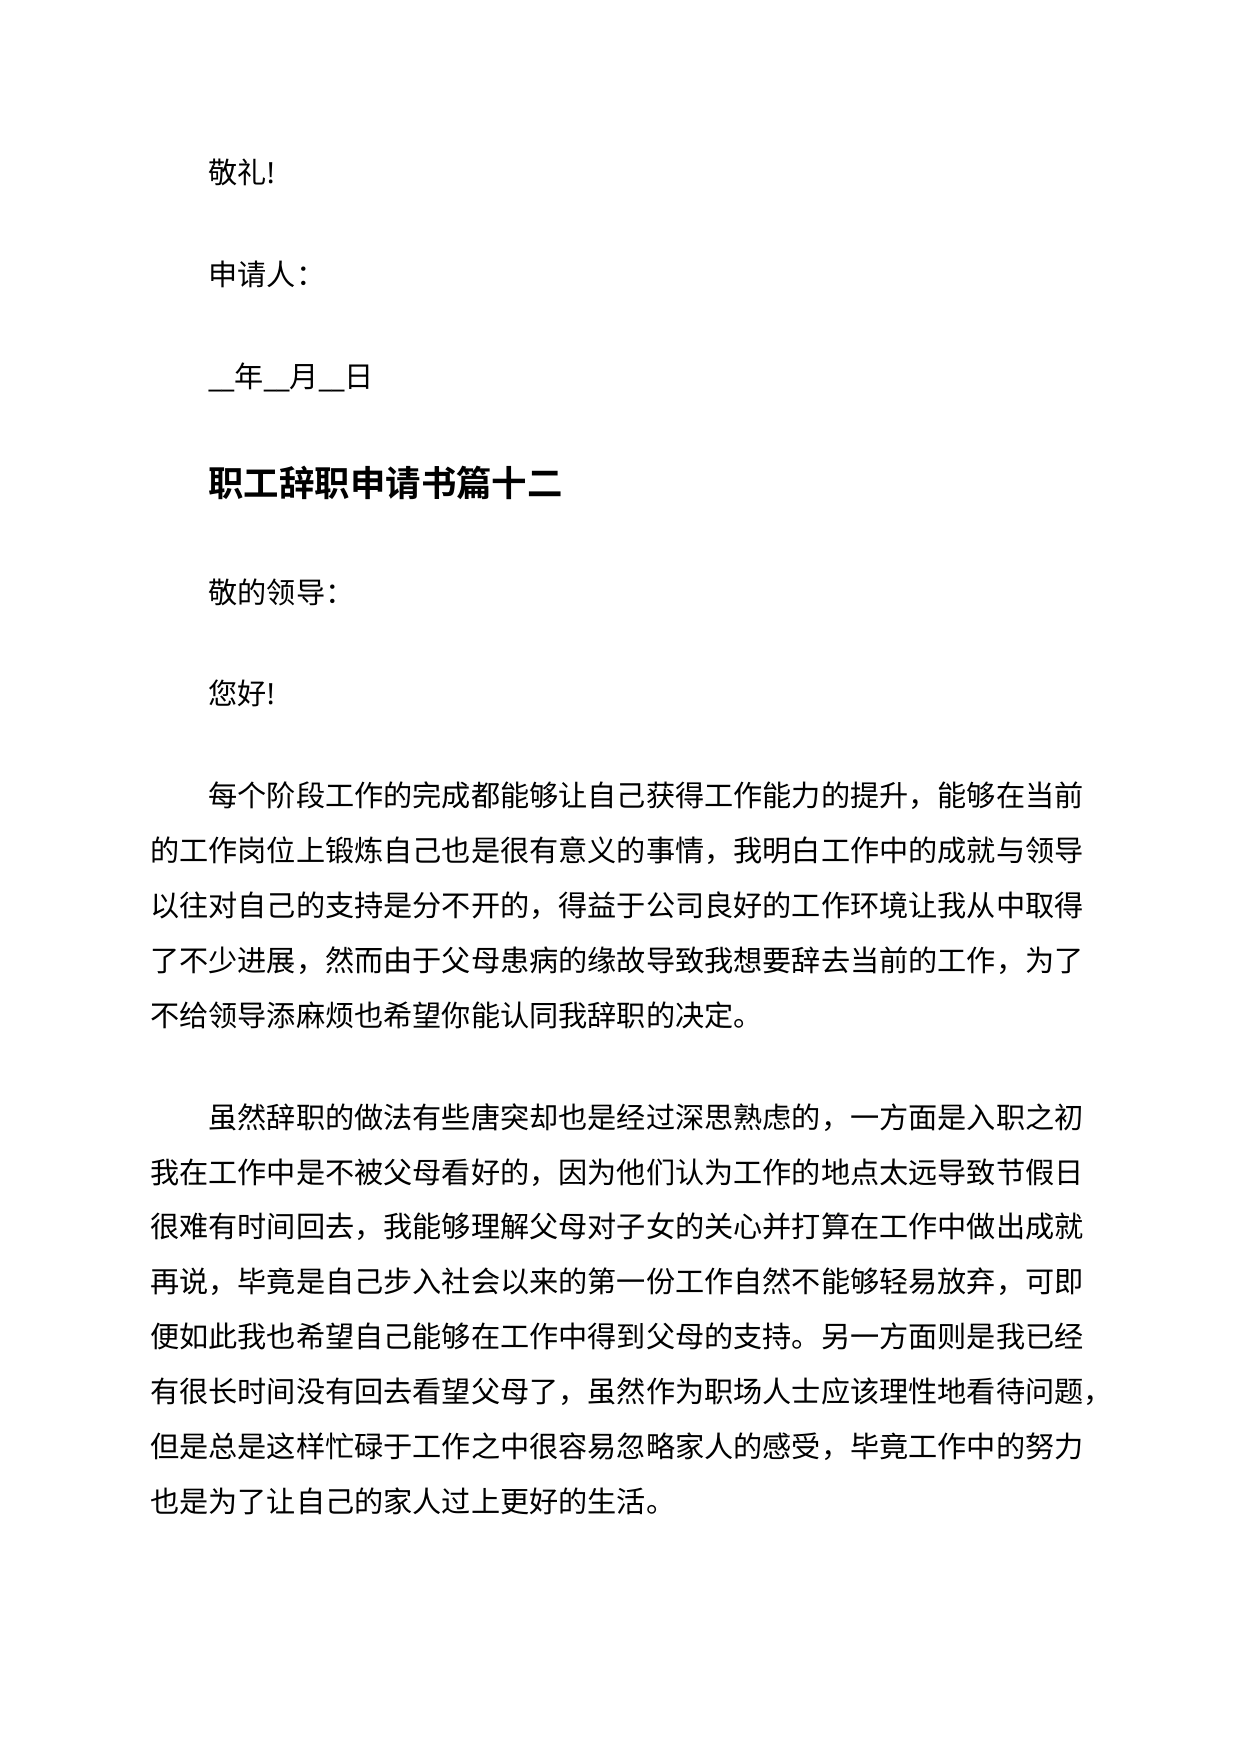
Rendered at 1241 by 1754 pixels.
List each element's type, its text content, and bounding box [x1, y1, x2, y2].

text 职工辞职申请书篇十二 [150, 456, 1090, 507]
text 虽然辞职的做法有些唐突却也是经过深思熟虑的，一方面是入职之初我在工作中是不被父母看好的，因为他们认为工作的地点太远导致节假日很难有时间回去，我能够理解父母对子女的关心并打算在工作中做出成就再说，毕竟是自己步入社会以来的第一份工作自然不能够轻易放弃，可即便如此我也希望自己能够在工作中得到父母的支持。另一方面则是我已经有很长时间没有回去看望父母了，虽然作为职场人士应该理性地看待问题，但是总是这样忙碌于工作之中很容易忽略家人的感受，毕竟工作中的努力也是为了让自己的家人过上更好的生活。 [150, 1094, 1090, 1521]
text __年__月__日 [150, 354, 1090, 396]
text 每个阶段工作的完成都能够让自己获得工作能力的提升，能够在当前的工作岗位上锻炼自己也是很有意义的事情，我明白工作中的成就与领导以往对自己的支持是分不开的，得益于公司良好的工作环境让我从中取得了不少进展，然而由于父母患病的缘故导致我想要辞去当前的工作，为了不给领导添麻烦也希望你能认同我辞职的决定。 [150, 773, 1090, 1035]
text 您好! [150, 671, 1090, 713]
text 敬的领导： [150, 569, 1090, 611]
text 申请人： [150, 252, 1090, 294]
text 敬礼! [150, 150, 1090, 192]
